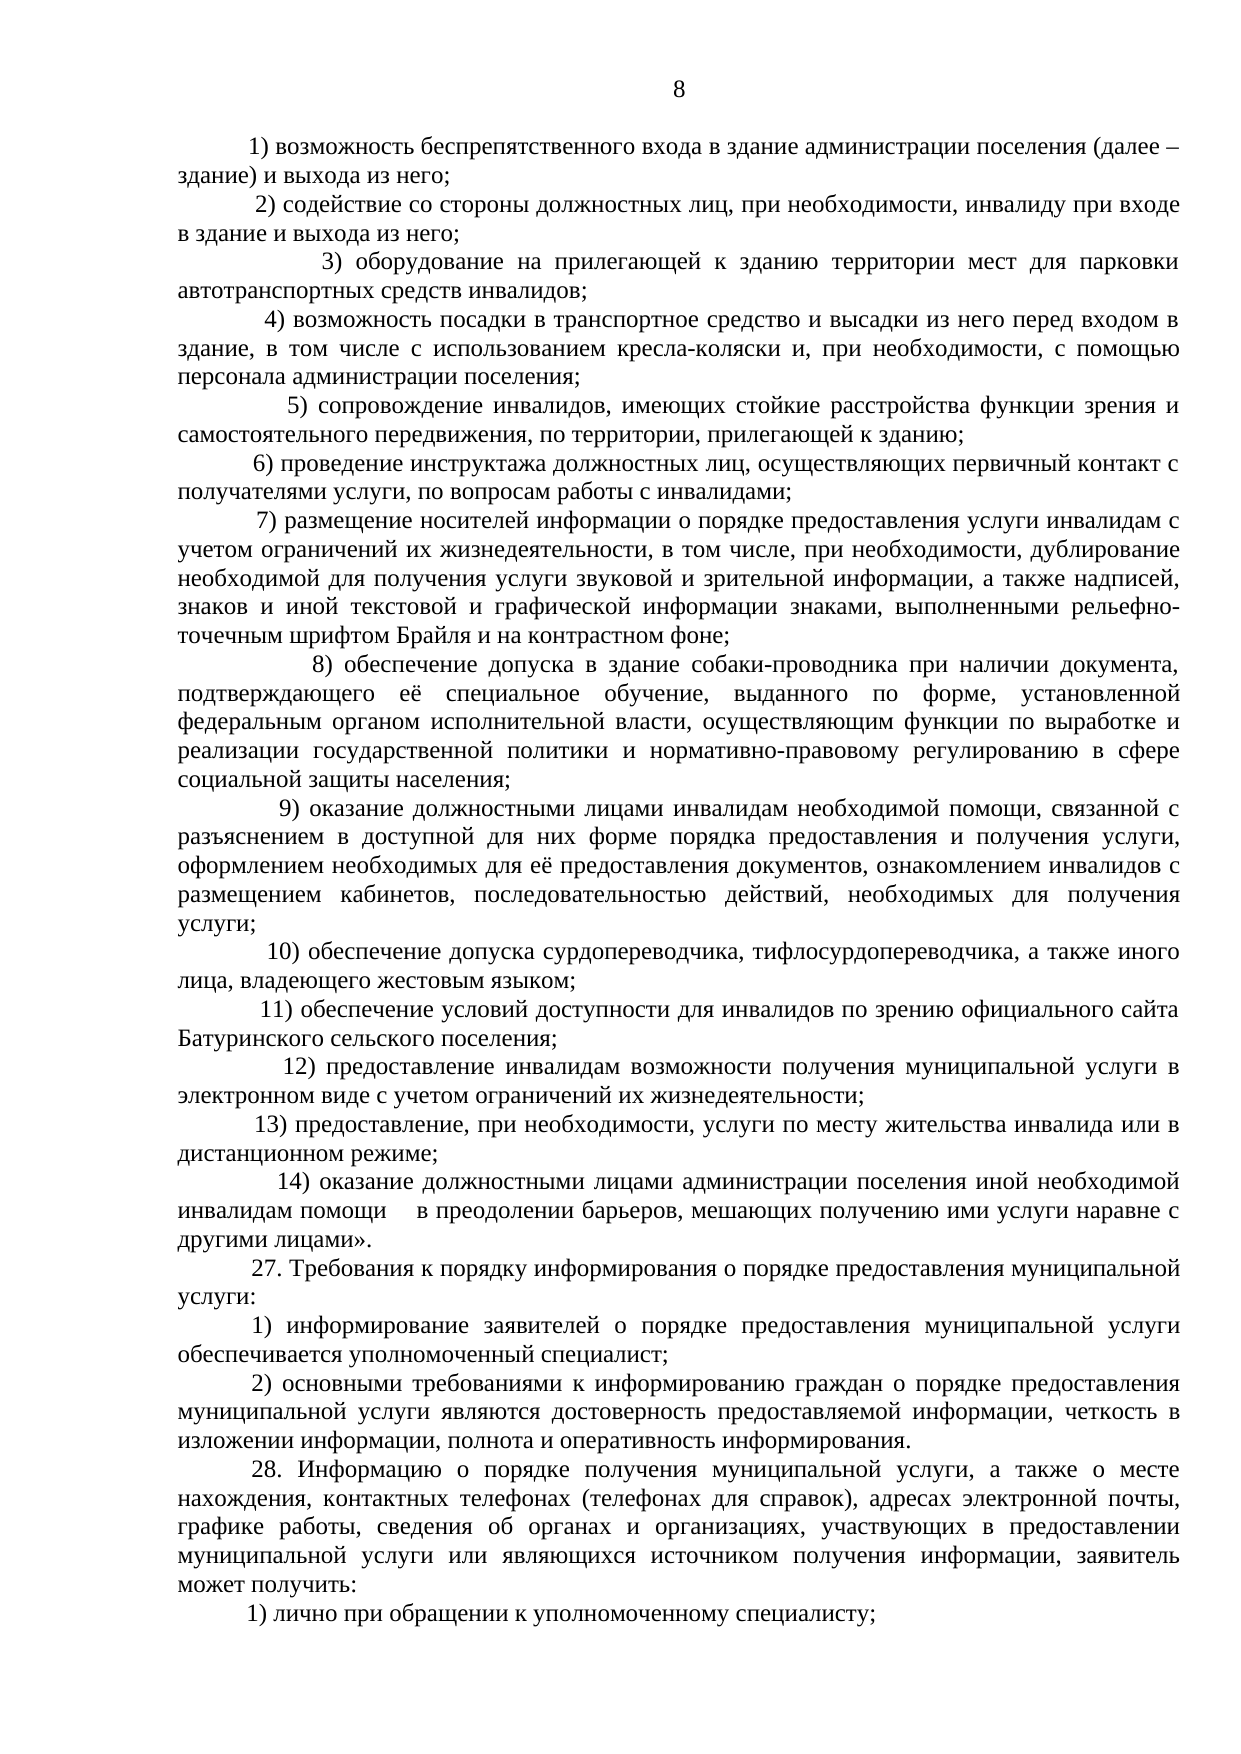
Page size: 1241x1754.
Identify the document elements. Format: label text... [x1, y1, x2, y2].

text 6) проведение инструктажа должностных лиц, осуществляющих первичный контакт с получателями услуги, по вопросам работы с инвалидами; [177, 448, 1181, 505]
text 7) размещение носителей информации о порядке предоставления услуги инвалидам с учетом ограничений их жизнедеятельности, в том числе, при необходимости, дублирование необходимой для получения услуги звуковой и зрительной информации, а также надписей, знаков и иной текстовой и графической информации знаками, выполненными рельефно-точечным шрифтом Брайля и на контрастном фоне; [177, 505, 1181, 649]
text 1) лично при обращении к уполномоченному специалисту; [177, 1598, 1181, 1626]
text 4) возможность посадки в транспортное средство и высадки из него перед входом в здание, в том числе с использованием кресла-коляски и, при необходимости, с помощью персонала администрации поселения; [177, 304, 1181, 390]
text 11) обеспечение условий доступности для инвалидов по зрению официального сайта Батуринского сельского поселения; [177, 994, 1181, 1051]
text 9) оказание должностными лицами инвалидам необходимой помощи, связанной с разъяснением в доступной для них форме порядка предоставления и получения услуги, оформлением необходимых для её предоставления документов, ознакомлением инвалидов с размещением кабинетов, последовательностью действий, необходимых для получения услуги; [177, 793, 1181, 936]
text 28. Информацию о порядке получения муниципальной услуги, а также о месте нахождения, контактных телефонах (телефонах для справок), адресах электронной почты, графике работы, сведения об органах и организациях, участвующих в предоставлении муниципальной услуги или являющихся источником получения информации, заявитель может получить: [177, 1454, 1181, 1598]
text 1) возможность беспрепятственного входа в здание администрации поселения (далее – здание) и выхода из него; [177, 131, 1181, 189]
text 5) сопровождение инвалидов, имеющих стойкие расстройства функции зрения и самостоятельного передвижения, по территории, прилегающей к зданию; [177, 390, 1181, 448]
text 2) содействие со стороны должностных лиц, при необходимости, инвалиду при входе в здание и выхода из него; [177, 189, 1181, 246]
text 2) основными требованиями к информированию граждан о порядке предоставления муниципальной услуги являются достоверность предоставляемой информации, четкость в изложении информации, полнота и оперативность информирования. [177, 1368, 1181, 1454]
text 3) оборудование на прилегающей к зданию территории мест для парковки автотранспортных средств инвалидов; [177, 246, 1181, 304]
text 27. Требования к порядку информирования о порядке предоставления муниципальной услуги: [177, 1253, 1181, 1310]
text 12) предоставление инвалидам возможности получения муниципальной услуги в электронном виде с учетом ограничений их жизнедеятельности; [177, 1051, 1181, 1109]
text 8) обеспечение допуска в здание собаки-проводника при наличии документа, подтверждающего её специальное обучение, выданного по форме, установленной федеральным органом исполнительной власти, осуществляющим функции по выработке и реализации государственной политики и нормативно-правовому регулированию в сфере социальной защиты населения; [177, 649, 1181, 793]
text 10) обеспечение допуска сурдопереводчика, тифлосурдопереводчика, а также иного лица, владеющего жестовым языком; [177, 936, 1181, 994]
text 13) предоставление, при необходимости, услуги по месту жительства инвалида или в дистанционном режиме; [177, 1109, 1181, 1166]
text 14) оказание должностными лицами администрации поселения иной необходимой инвалидам помощи в преодолении барьеров, мешающих получению ими услуги наравне с другими лицами». [177, 1166, 1181, 1253]
text 1) информирование заявителей о порядке предоставления муниципальной услуги обеспечивается уполномоченный специалист; [177, 1310, 1181, 1368]
